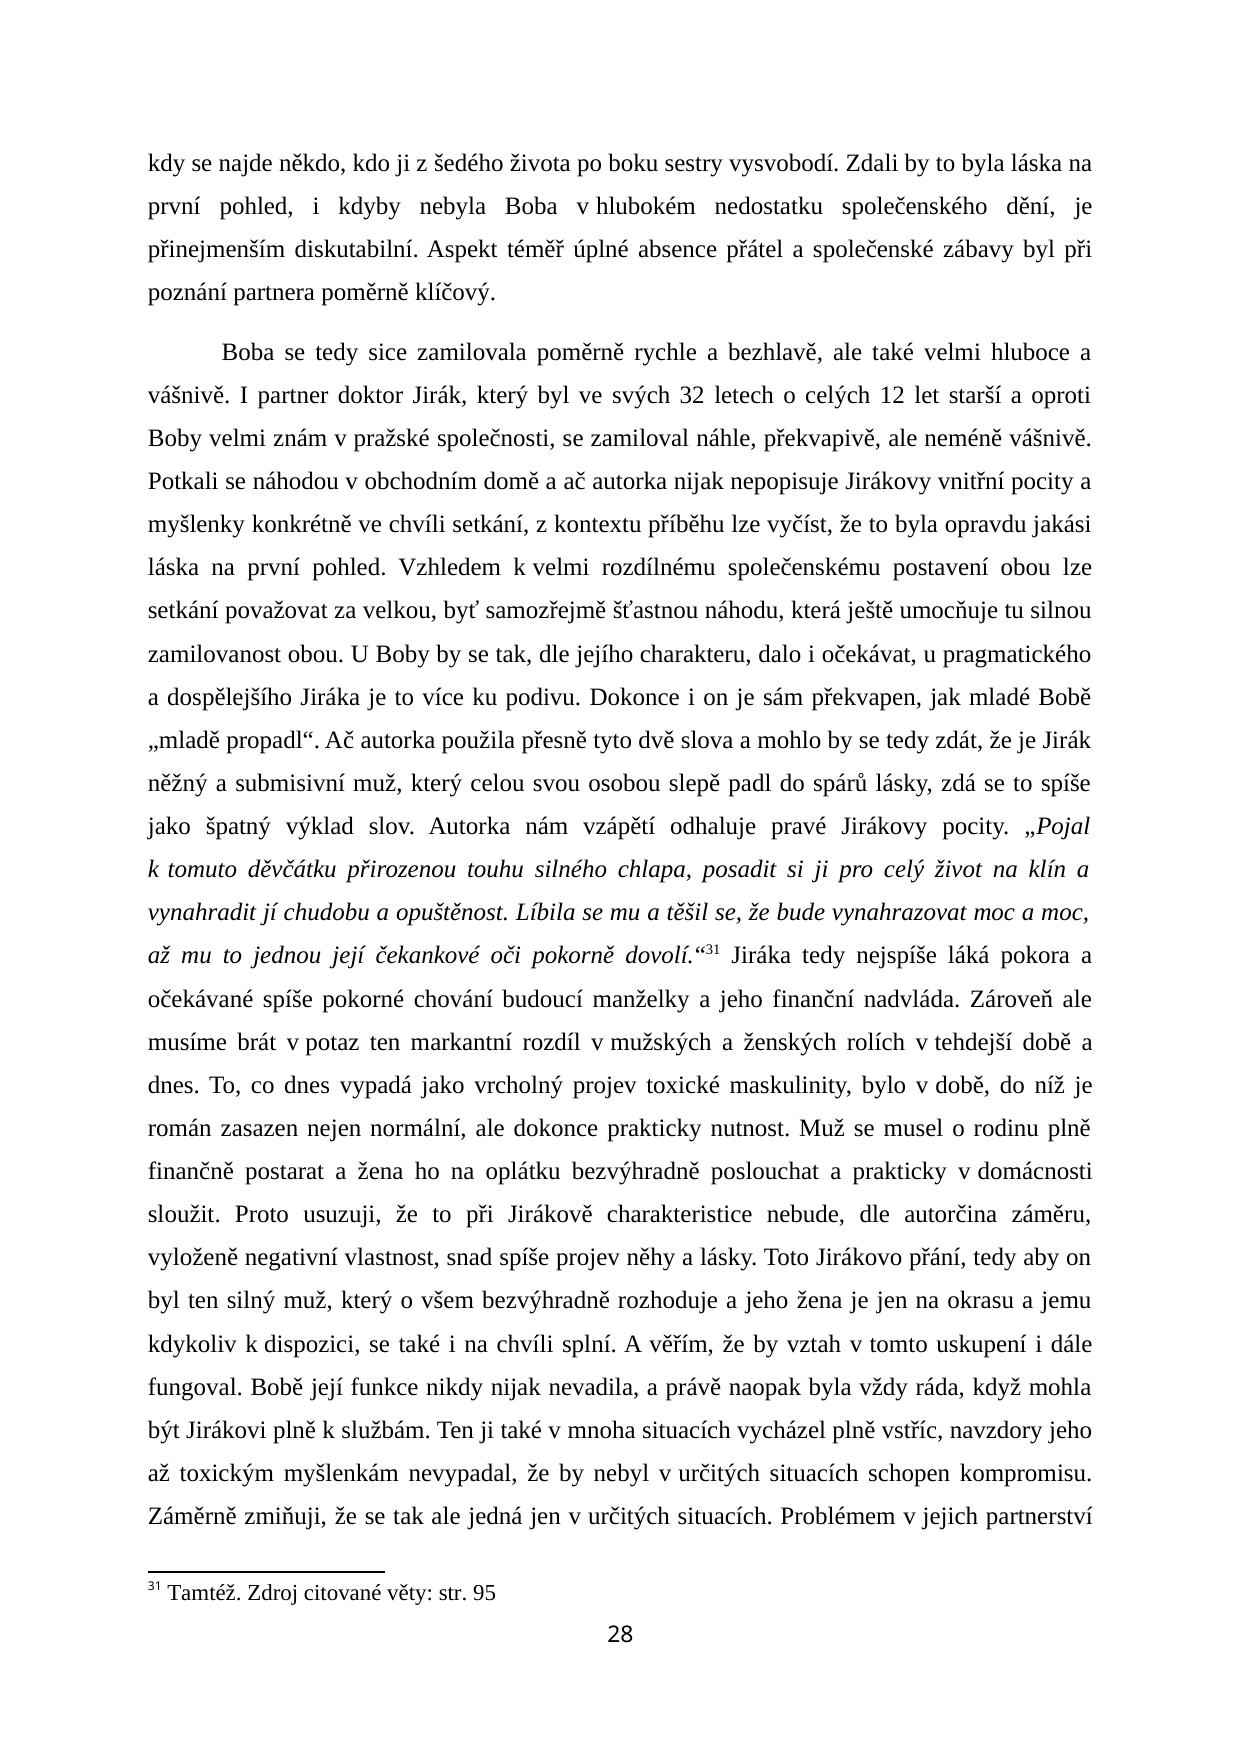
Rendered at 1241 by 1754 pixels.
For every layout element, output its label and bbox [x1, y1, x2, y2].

text [148, 148, 1093, 306]
text [148, 337, 1093, 1530]
